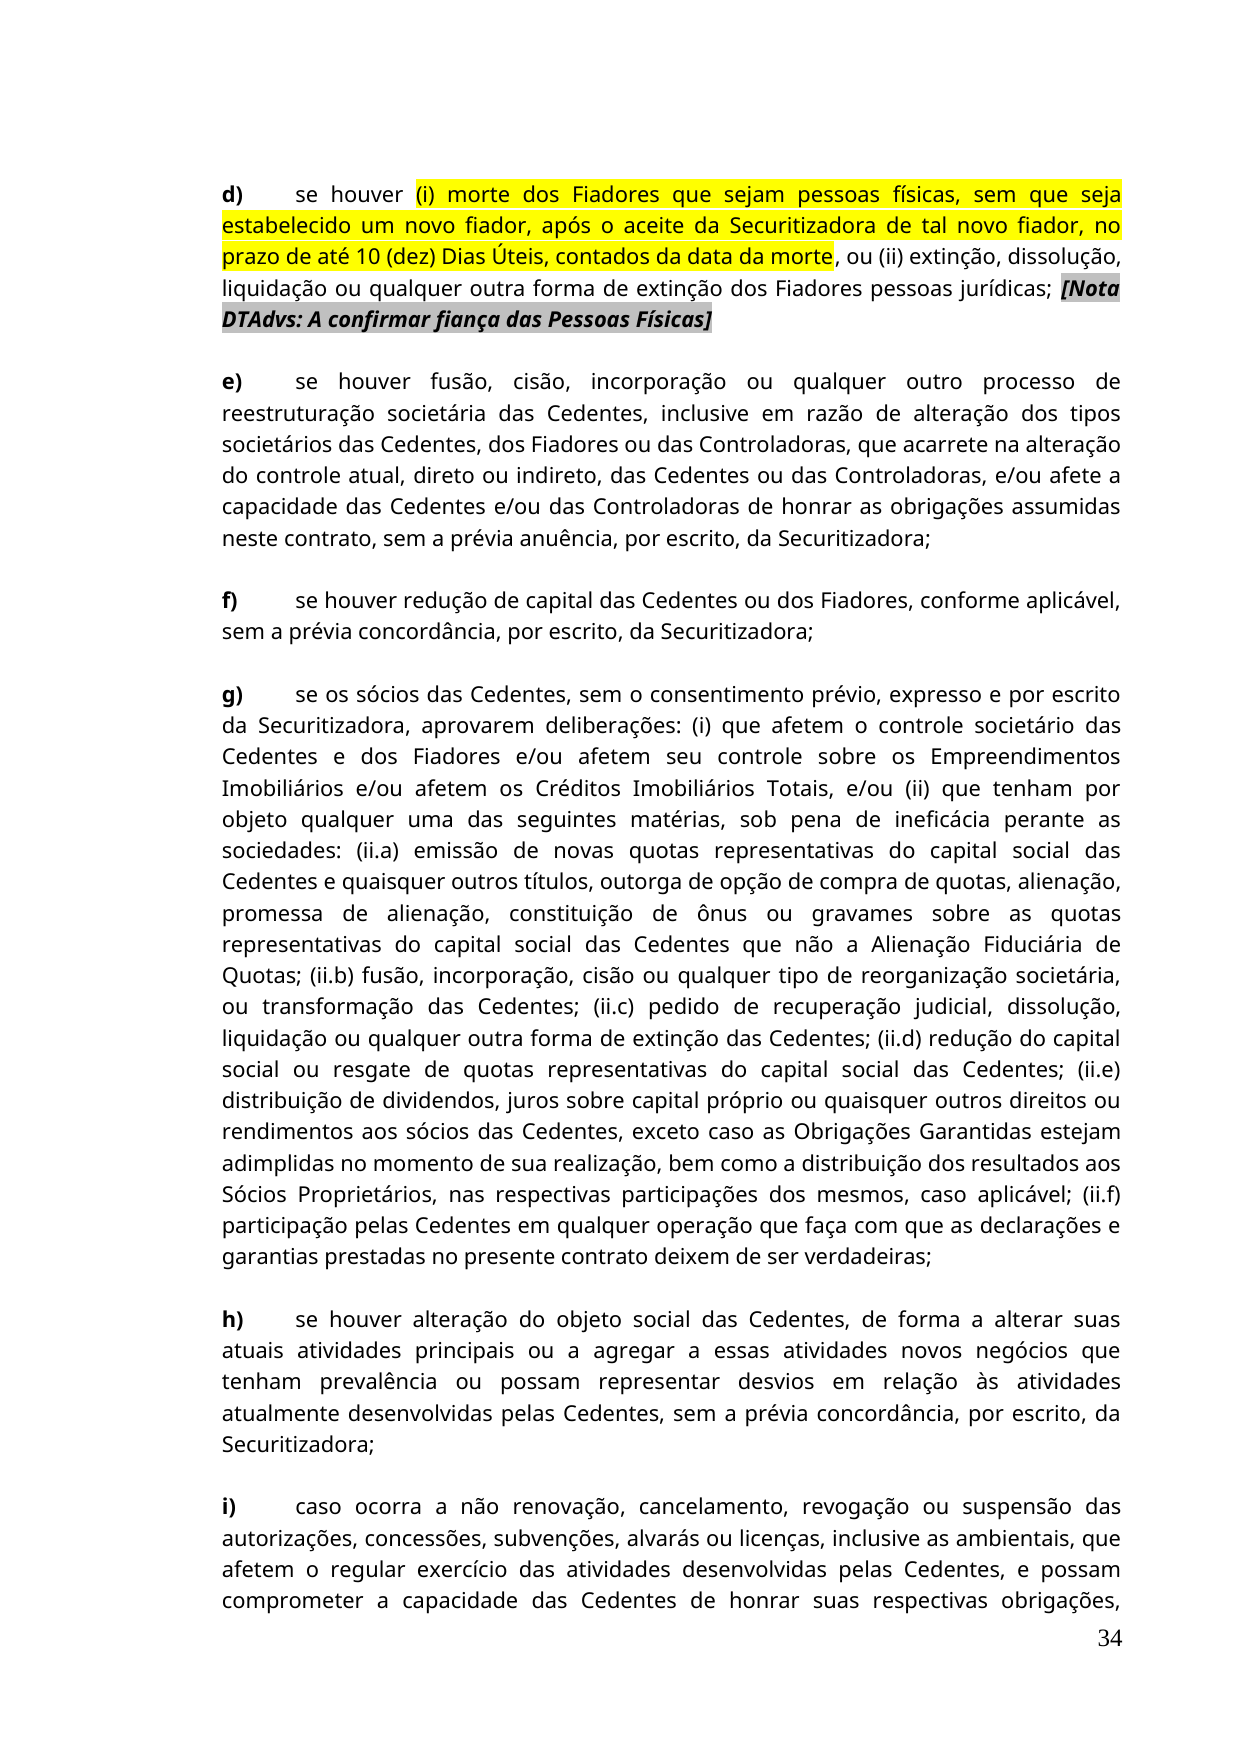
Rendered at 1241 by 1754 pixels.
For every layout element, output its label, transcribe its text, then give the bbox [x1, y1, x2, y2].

list se houver (i) morte dos Fiadores que sejam pessoas físicas, sem que seja estabelecido um novo fiador, após o aceite da Securitizadora de tal novo fiador, no prazo de até 10 (dez) Dias Úteis, contados da data da morte, ou (ii) extinção, dissolução, liquidação ou qualquer outra forma de extinção dos Fiadores pessoas jurídicas; [Nota DTAdvs: A confirmar fiança das Pessoas Físicas] [222, 177, 1122, 210]
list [222, 1490, 1122, 1615]
list se houver fusão, cisão, incorporação ou qualquer outro processo de reestruturação societária das Cedentes, inclusive em razão de alteração dos tipos societários das Cedentes, dos Fiadores ou das Controladoras, que acarrete na alteração do controle atual, direto ou indireto, das Cedentes ou das Controladoras, e/ou afete a capacidade das Cedentes e/ou das Controladoras de honrar as obrigações assumidas neste contrato, sem a prévia anuência, por escrito, da Securitizadora; [222, 365, 1122, 552]
list se os sócios das Cedentes, sem o consentimento prévio, expresso e por escrito da Securitizadora, aprovarem deliberações: (i) que afetem o controle societário das Cedentes e dos Fiadores e/ou afetem seu controle sobre os Empreendimentos Imobiliários e/ou afetem os Créditos Imobiliários Totais, e/ou (ii) que tenham por objeto qualquer uma das seguintes matérias, sob pena de ineficácia perante as sociedades: (ii.a) emissão de novas quotas representativas do capital social das Cedentes e quaisquer outros títulos, outorga de opção de compra de quotas, alienação, promessa de alienação, constituição de ônus ou gravames sobre as quotas representativas do capital social das Cedentes que não a Alienação Fiduciária de Quotas; (ii.b) fusão, incorporação, cisão ou qualquer tipo de reorganização societária, ou transformação das Cedentes; (ii.c) pedido de recuperação judicial, dissolução, liquidação ou qualquer outra forma de extinção das Cedentes; (ii.d) redução do capital social ou resgate de quotas representativas do capital social das Cedentes; (ii.e) distribuição de dividendos, juros sobre capital próprio ou quaisquer outros direitos ou rendimentos aos sócios das Cedentes, exceto caso as Obrigações Garantidas estejam adimplidas no momento de sua realização, bem como a distribuição dos resultados aos Sócios Proprietários, nas respectivas participações dos mesmos, caso aplicável; (ii.f) participação pelas Cedentes em qualquer operação que faça com que as declarações e garantias prestadas no presente contrato deixem de ser verdadeiras; [222, 677, 1122, 1271]
list se houver alteração do objeto social das Cedentes, de forma a alterar suas atuais atividades principais ou a agregar a essas atividades novos negócios que tenham prevalência ou possam representar desvios em relação às atividades atualmente desenvolvidas pelas Cedentes, sem a prévia concordância, por escrito, da Securitizadora; [222, 1302, 1122, 1458]
list se houver (i) morte dos Fiadores que sejam pessoas físicas, sem que seja estabelecido um novo fiador, após o aceite da Securitizadora de tal novo fiador, no prazo de até 10 (dez) Dias Úteis, contados da data da morte, ou (ii) extinção, dissolução, liquidação ou qualquer outra forma de extinção dos Fiadores pessoas jurídicas; [Nota DTAdvs: A confirmar fiança das Pessoas Físicas] [222, 240, 1122, 333]
list se houver redução de capital das Cedentes ou dos Fiadores, conforme aplicável, sem a prévia concordância, por escrito, da Securitizadora; [222, 583, 1122, 646]
